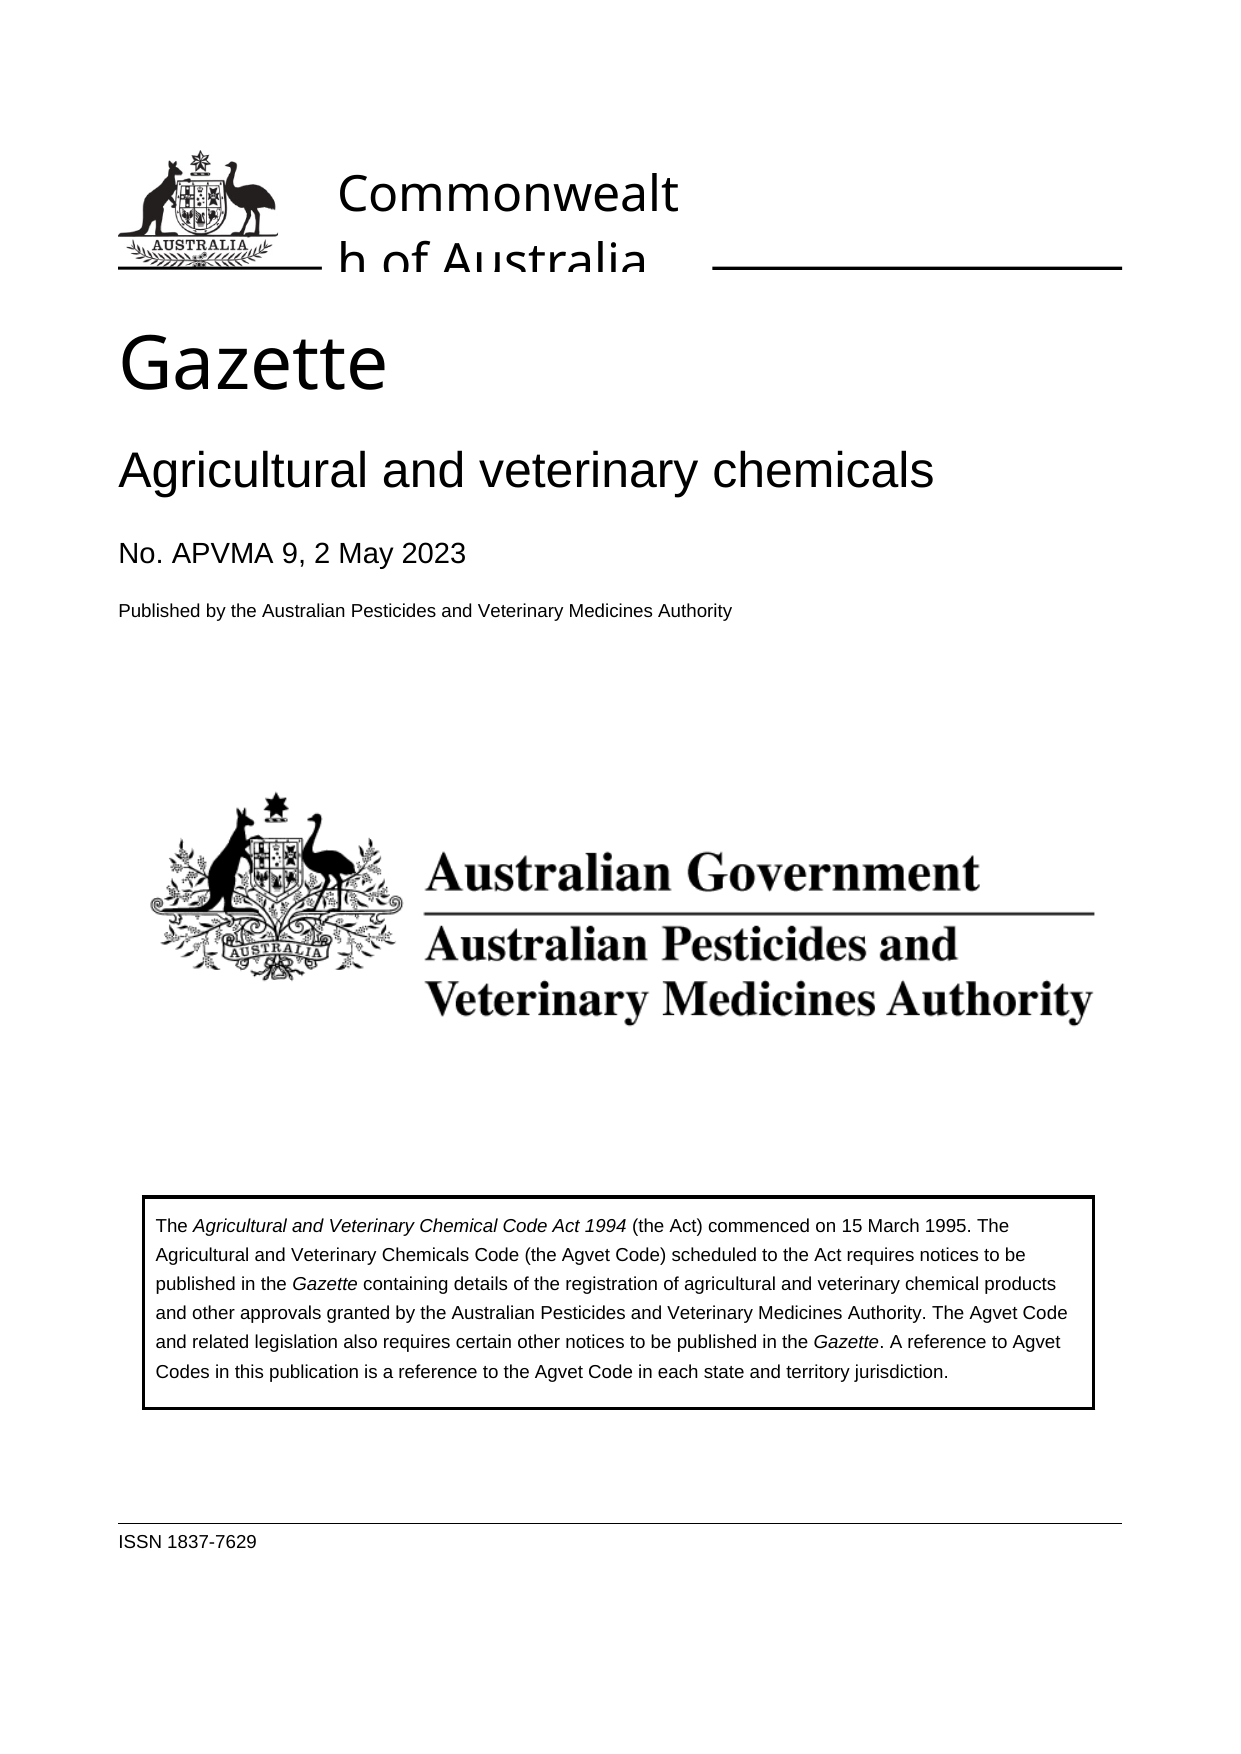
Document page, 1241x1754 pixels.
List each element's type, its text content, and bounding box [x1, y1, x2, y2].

text The Agricultural and Veterinary Chemical Code Act 1994 (the Act) commenced on 15 March 1995. The Agricultural and Veterinary Chemicals Code (the Agvet Code) scheduled to the Act requires notices to be published in the Gazette containing details of the registration of agricultural and veterinary chemical products and other approvals granted by the Australian Pesticides and Veterinary Medicines Authority. The Agvet Code and related legislation also requires certain other notices to be published in the Gazette. A reference to Agvet Codes in this publication is a reference to the Agvet Code in each state and territory jurisdiction. [145, 1199, 1092, 1407]
picture [118, 150, 279, 266]
text ISSN 1837-7629 [118, 1524, 1122, 1555]
text Published by the Australian Pesticides and Veterinary Medicines Authority [118, 594, 1122, 623]
text Agricultural and veterinary chemicals [118, 444, 1122, 498]
text Gazette [118, 340, 1122, 402]
text No. APVMA 9, 2 May 2023 [118, 540, 1122, 569]
picture [143, 789, 1097, 1029]
